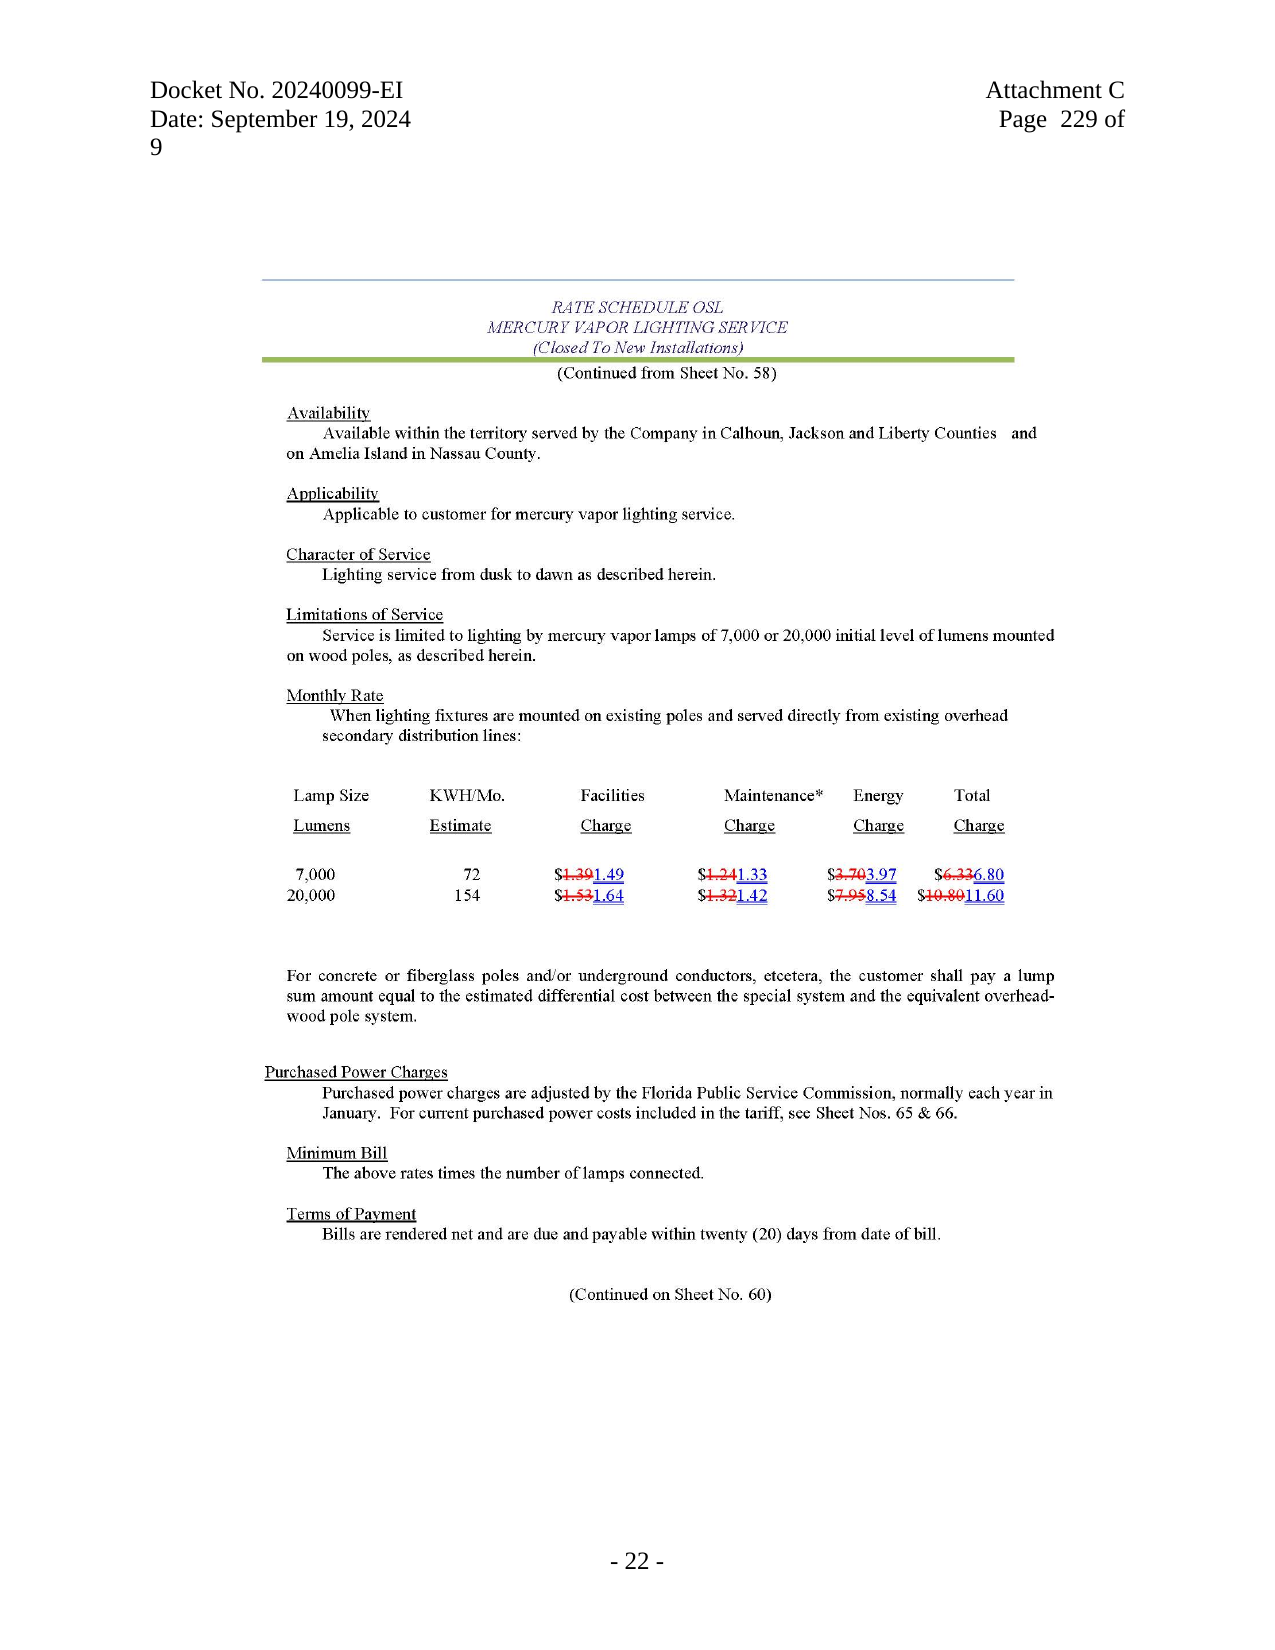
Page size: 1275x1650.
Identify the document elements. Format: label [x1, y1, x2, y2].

picture [150, 165, 1125, 1427]
